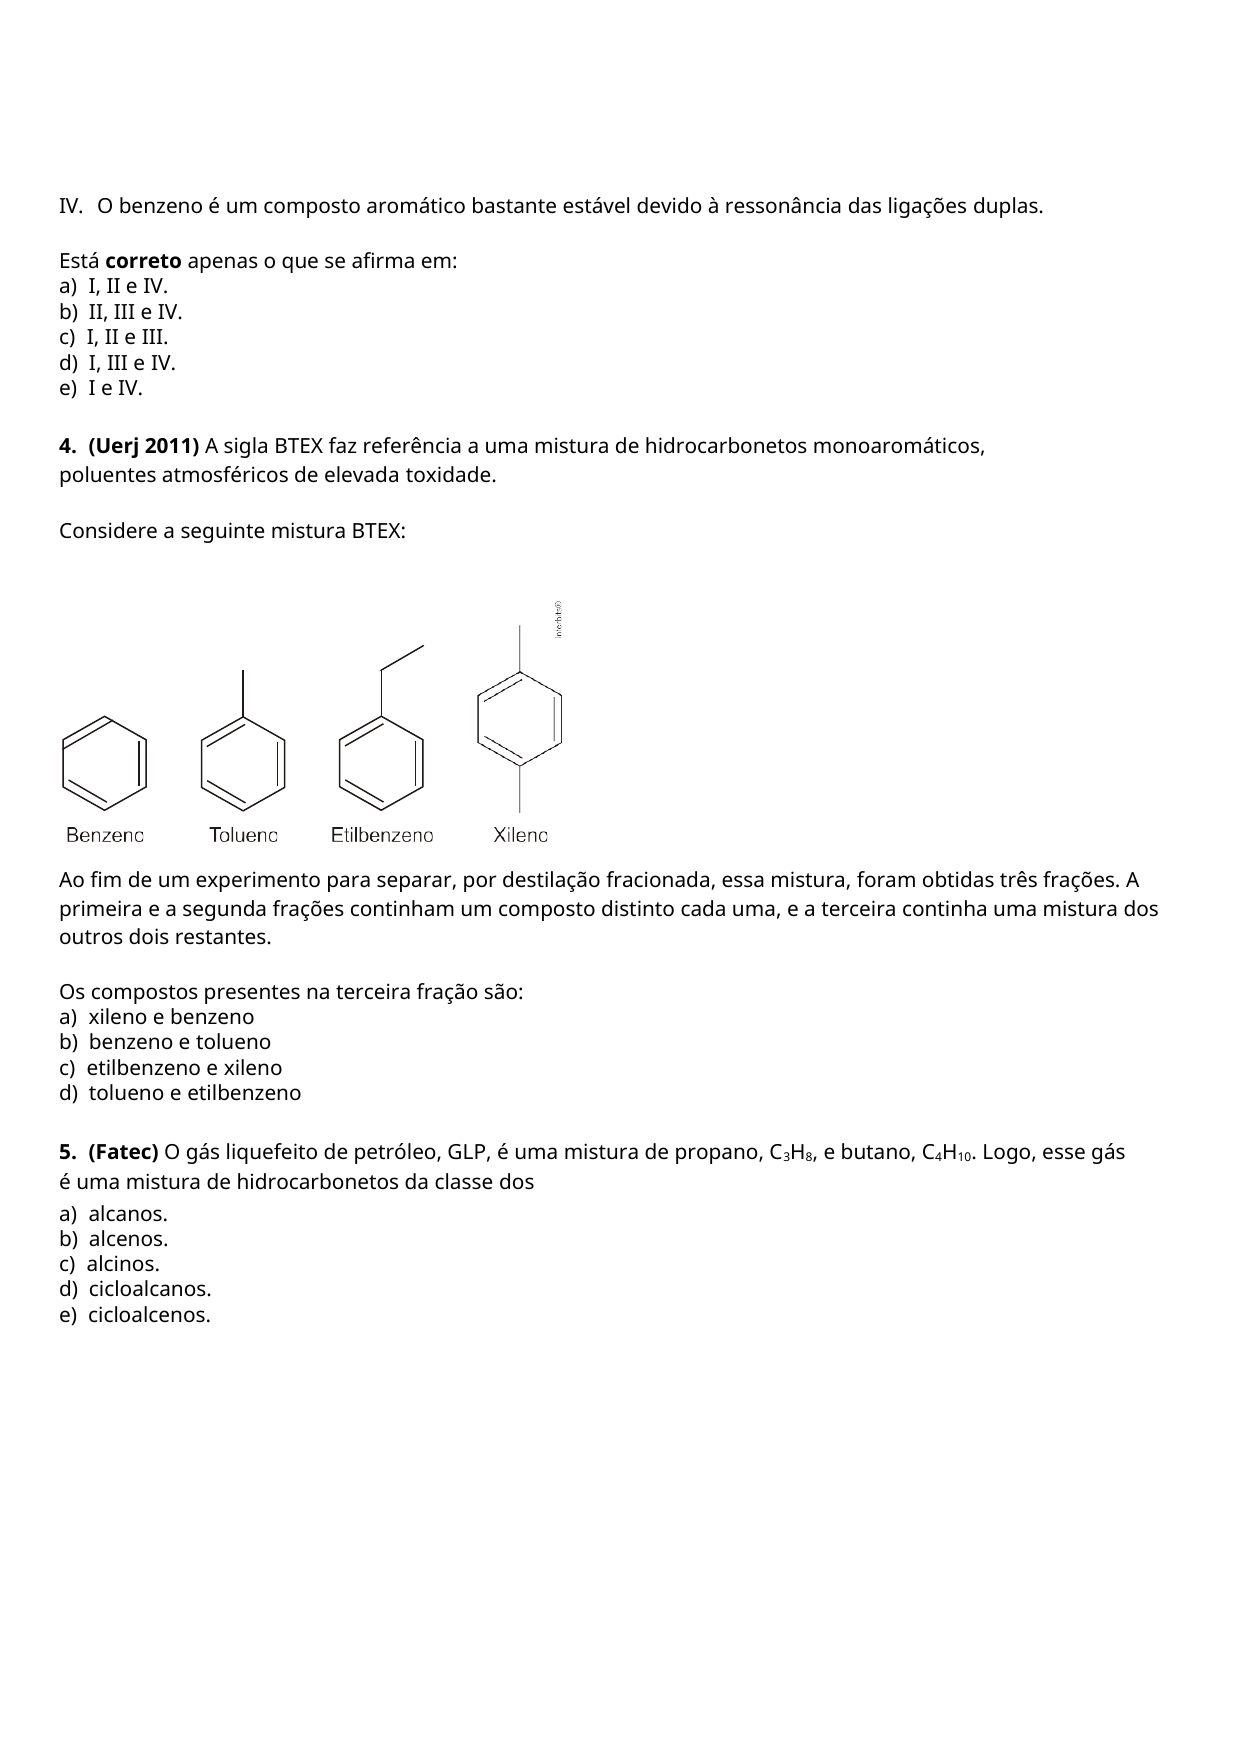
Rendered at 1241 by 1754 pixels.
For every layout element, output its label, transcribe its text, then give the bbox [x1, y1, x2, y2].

list II, III e IV. [59, 299, 1205, 324]
list (Fatec) O gás liquefeito de petróleo, GLP, é uma mistura de propano, C3H8, e butano, C4H10. Logo, esse gás é uma mistura de hidrocarbonetos da classe dos [59, 1137, 1140, 1195]
text Está correto apenas o que se afirma em: [59, 248, 1205, 274]
list cicloalcenos. [59, 1302, 1205, 1327]
list I, II e III. [59, 324, 1205, 349]
list xileno e benzeno [59, 1004, 1205, 1029]
list cicloalcanos. [59, 1277, 1205, 1302]
list I e IV. [59, 375, 1205, 400]
list tolueno e etilbenzeno [59, 1080, 1205, 1106]
picture [493, 827, 548, 842]
list (Uerj 2011) A sigla BTEX faz referência a uma mistura de hidrocarbonetos monoaromáticos, poluentes atmosféricos de elevada toxidade. [59, 432, 1080, 488]
list I, III e IV. [59, 350, 1205, 375]
list etilbenzeno e xileno [59, 1055, 1205, 1080]
list alcanos. [59, 1201, 1205, 1226]
list I, II e IV. [59, 274, 1205, 299]
list alcenos. [59, 1226, 1205, 1251]
list benzeno e tolueno [59, 1029, 1205, 1055]
list alcinos. [59, 1251, 1205, 1277]
picture [477, 601, 562, 813]
list O benzeno é um composto aromático bastante estável devido à ressonância das ligações duplas. [59, 191, 1205, 220]
text Os compostos presentes na terceira fração são: [59, 979, 1205, 1004]
picture [209, 827, 278, 842]
text Ao fim de um experimento para separar, por destilação fracionada, essa mistura, foram obtidas três frações. A primeira e a segunda frações continham um composto distinto cada uma, e a terceira continha uma mistura dos outros dois restantes. [59, 866, 1169, 951]
text Considere a seguinte mistura BTEX: [59, 517, 1205, 545]
picture [67, 827, 144, 842]
picture [332, 827, 433, 842]
